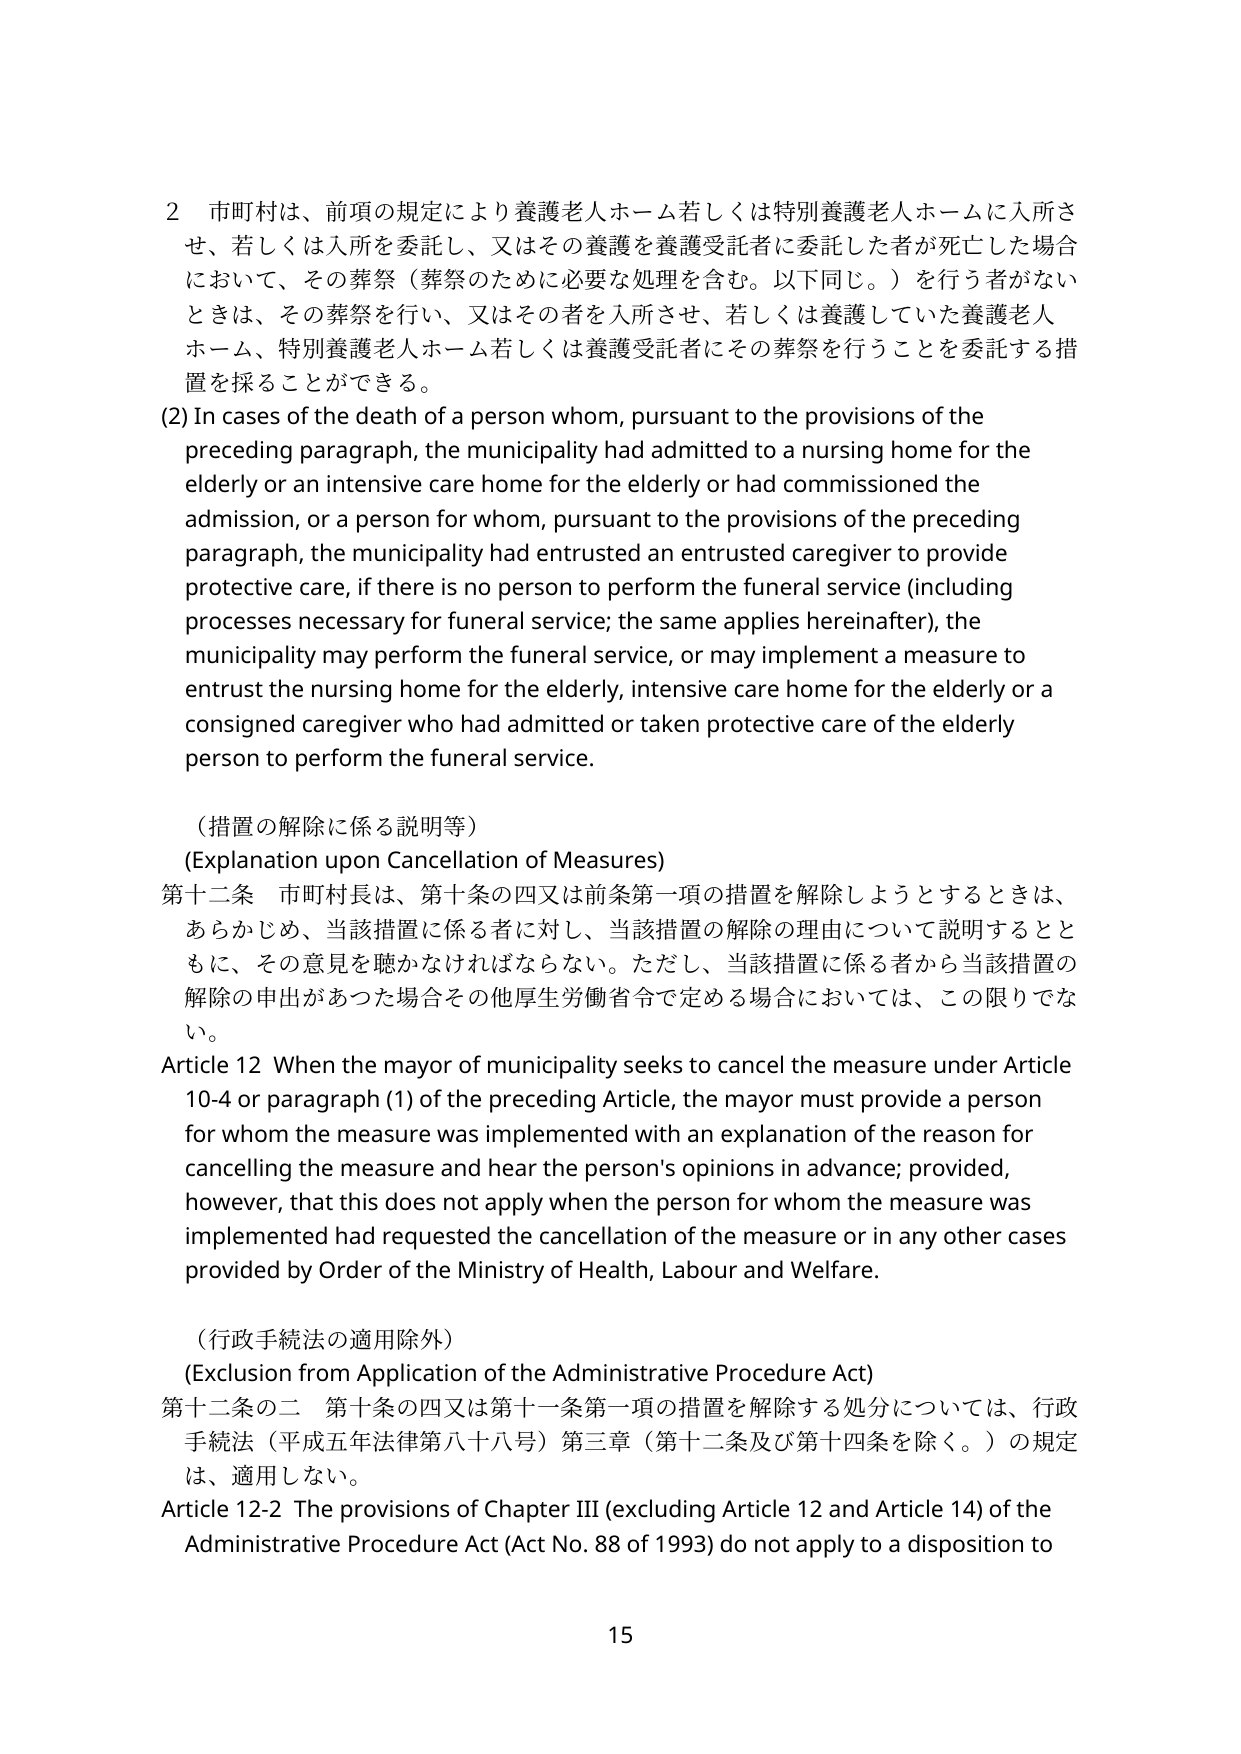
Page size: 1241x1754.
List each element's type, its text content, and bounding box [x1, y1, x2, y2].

text (2) In cases of the death of a person whom, pursuant to the provisions of the preceding paragraph, the municipality had admitted to a nursing home for the elderly or an intensive care home for the elderly or had commissioned the admission, or a person for whom, pursuant to the provisions of the preceding paragraph, the municipality had entrusted an entrusted caregiver to provide protective care, if there is no person to perform the funeral service (including processes necessary for funeral service; the same applies hereinafter), the municipality may perform the funeral service, or may implement a measure to entrust the nursing home for the elderly, intensive care home for the elderly or a consigned caregiver who had admitted or taken protective care of the elderly person to perform the funeral service. [161, 399, 1079, 774]
text 第十二条の二 第十条の四又は第十一条第一項の措置を解除する処分については、行政手続法（平成五年法律第八十八号）第三章（第十二条及び第十四条を除く。）の規定は、適用しない。 [161, 1389, 1079, 1492]
text ２ 市町村は、前項の規定により養護老人ホーム若しくは特別養護老人ホームに入所させ、若しくは入所を委託し、又はその養護を養護受託者に委託した者が死亡した場合において、その葬祭（葬祭のために必要な処理を含む。以下同じ。）を行う者がないときは、その葬祭を行い、又はその者を入所させ、若しくは養護していた養護老人ホーム、特別養護老人ホーム若しくは養護受託者にその葬祭を行うことを委託する措置を採ることができる。 [161, 194, 1079, 399]
text （行政手続法の適用除外） [184, 1321, 1079, 1355]
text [161, 1492, 1079, 1560]
text （措置の解除に係る説明等） [184, 809, 1079, 843]
text (Explanation upon Cancellation of Measures) [184, 843, 1079, 877]
text Article 12 When the mayor of municipality seeks to cancel the measure under Article 10-4 or paragraph (1) of the preceding Article, the mayor must provide a person for whom the measure was implemented with an explanation of the reason for cancelling the measure and hear the person's opinions in advance; provided, however, that this does not apply when the person for whom the measure was implemented had requested the cancellation of the measure or in any other cases provided by Order of the Ministry of Health, Labour and Welfare. [161, 1048, 1079, 1287]
text 第十二条 市町村長は、第十条の四又は前条第一項の措置を解除しようとするときは、あらかじめ、当該措置に係る者に対し、当該措置の解除の理由について説明するとともに、その意見を聴かなければならない。ただし、当該措置に係る者から当該措置の解除の申出があつた場合その他厚生労働省令で定める場合においては、この限りでない。 [161, 877, 1079, 1048]
text (Exclusion from Application of the Administrative Procedure Act) [184, 1355, 1079, 1389]
